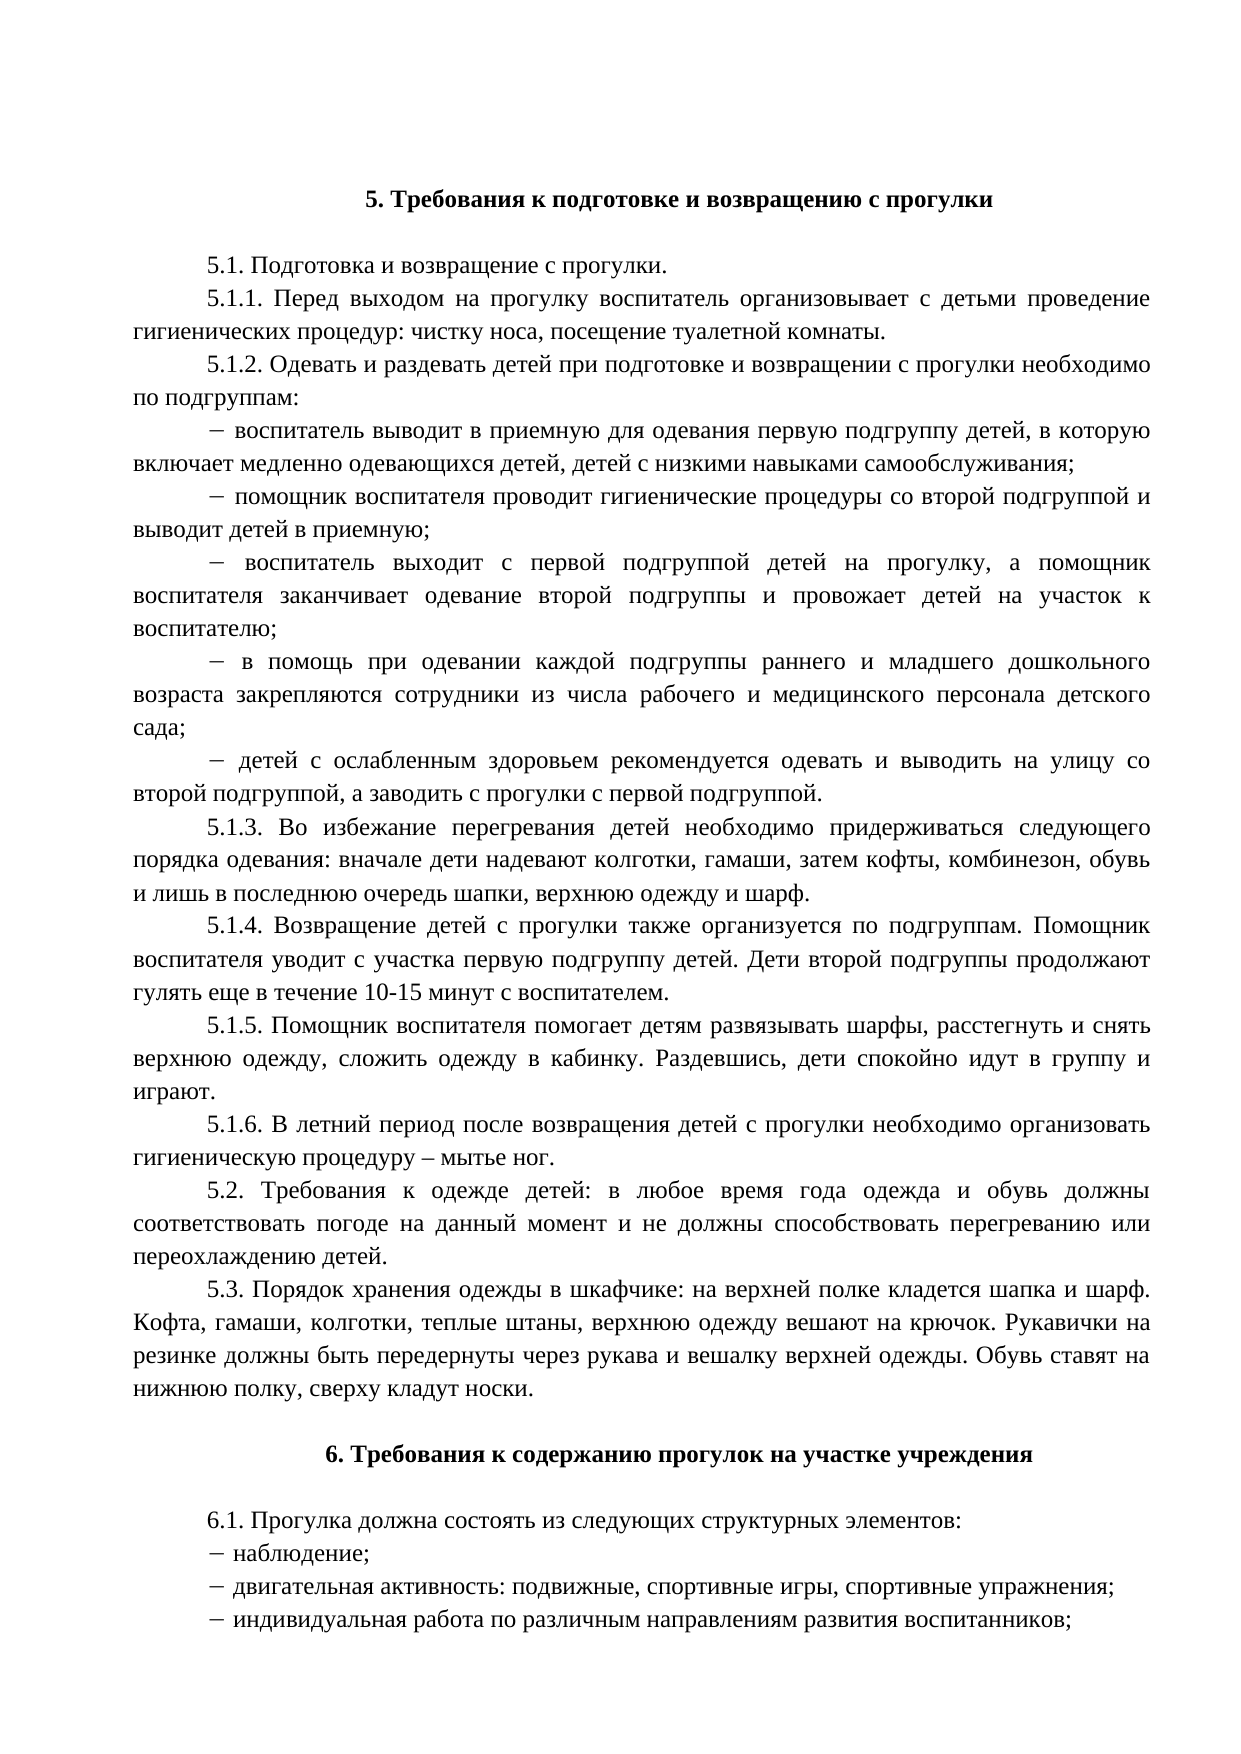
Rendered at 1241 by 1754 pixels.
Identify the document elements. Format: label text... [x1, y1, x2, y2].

list 5.1.4. Возвращение детей с прогулки также организуется по подгруппам. Помощник воспитателя уводит с участка первую подгруппу детей. Дети второй подгруппы продолжают гулять еще в течение 10-15 минут с воспитателем. [133, 911, 1152, 1005]
list 5.3. Порядок хранения одежды в шкафчике: на верхней полке кладется шапка и шарф. Кофта, гамаши, колготки, теплые штаны, верхнюю одежду вешают на крючок. Рукавички на резинке должны быть передернуты через рукава и вешалку верхней одежды. Обувь ставят на нижнюю полку, сверху кладут носки. [133, 1274, 1152, 1402]
list 5.1.6. В летний период после возвращения детей с прогулки необходимо организовать гигиеническую процедуру – мытье ног. [133, 1109, 1152, 1171]
list 5.2. Требования к одежде детей: в любое время года одежда и обувь должны соответствовать погоде на данный момент и не должны способствовать перегреванию или переохлаждению детей. [133, 1175, 1152, 1269]
list 5.1.3. Во избежание перегревания детей необходимо придерживаться следующего порядка одевания: вначале дети надевают колготки, гамаши, затем кофты, комбинезон, обувь и лишь в последнюю очередь шапки, верхнюю одежду и шарф. [133, 812, 1152, 906]
list 5.1.5. Помощник воспитателя помогает детям развязывать шарфы, расстегнуть и снять верхнюю одежду, сложить одежду в кабинку. Раздевшись, дети спокойно идут в группу и играют. [133, 1010, 1152, 1104]
list индивидуальная работа по различным направлениям развития воспитанников; [133, 1604, 1152, 1633]
list в помощь при одевании каждой подгруппы раннего и младшего дошкольного возраста закрепляются сотрудники из числа рабочего и медицинского персонала детского сада; [133, 646, 1152, 741]
list 6. Требования к содержанию прогулок на участке учреждения [133, 1439, 1152, 1468]
list воспитатель выходит с первой подгруппой детей на прогулку, а помощник воспитателя заканчивает одевание второй подгруппы и провожает детей на участок к воспитателю; [133, 547, 1152, 642]
list детей с ослабленным здоровьем рекомендуется одевать и выводить на улицу со второй подгруппой, а заводить с прогулки с первой подгруппой. [133, 746, 1152, 807]
list 5.1.1. Перед выходом на прогулку воспитатель организовывает с детьми проведение гигиенических процедур: чистку носа, посещение туалетной комнаты. [133, 283, 1152, 345]
list помощник воспитателя проводит гигиенические процедуры со второй подгруппой и выводит детей в приемную; [133, 481, 1152, 543]
list 5. Требования к подготовке и возвращению с прогулки [133, 184, 1152, 213]
list 5.1. Подготовка и возвращение с прогулки. [133, 250, 1152, 279]
list двигательная активность: подвижные, спортивные игры, спортивные упражнения; [133, 1571, 1152, 1600]
list 6.1. Прогулка должна состоять из следующих структурных элементов: [133, 1505, 1152, 1534]
list воспитатель выводит в приемную для одевания первую подгруппу детей, в которую включает медленно одевающихся детей, детей с низкими навыками самообслуживания; [133, 415, 1152, 477]
list 5.1.2. Одевать и раздевать детей при подготовке и возвращении с прогулки необходимо по подгруппам: [133, 349, 1152, 411]
list наблюдение; [133, 1538, 1152, 1567]
